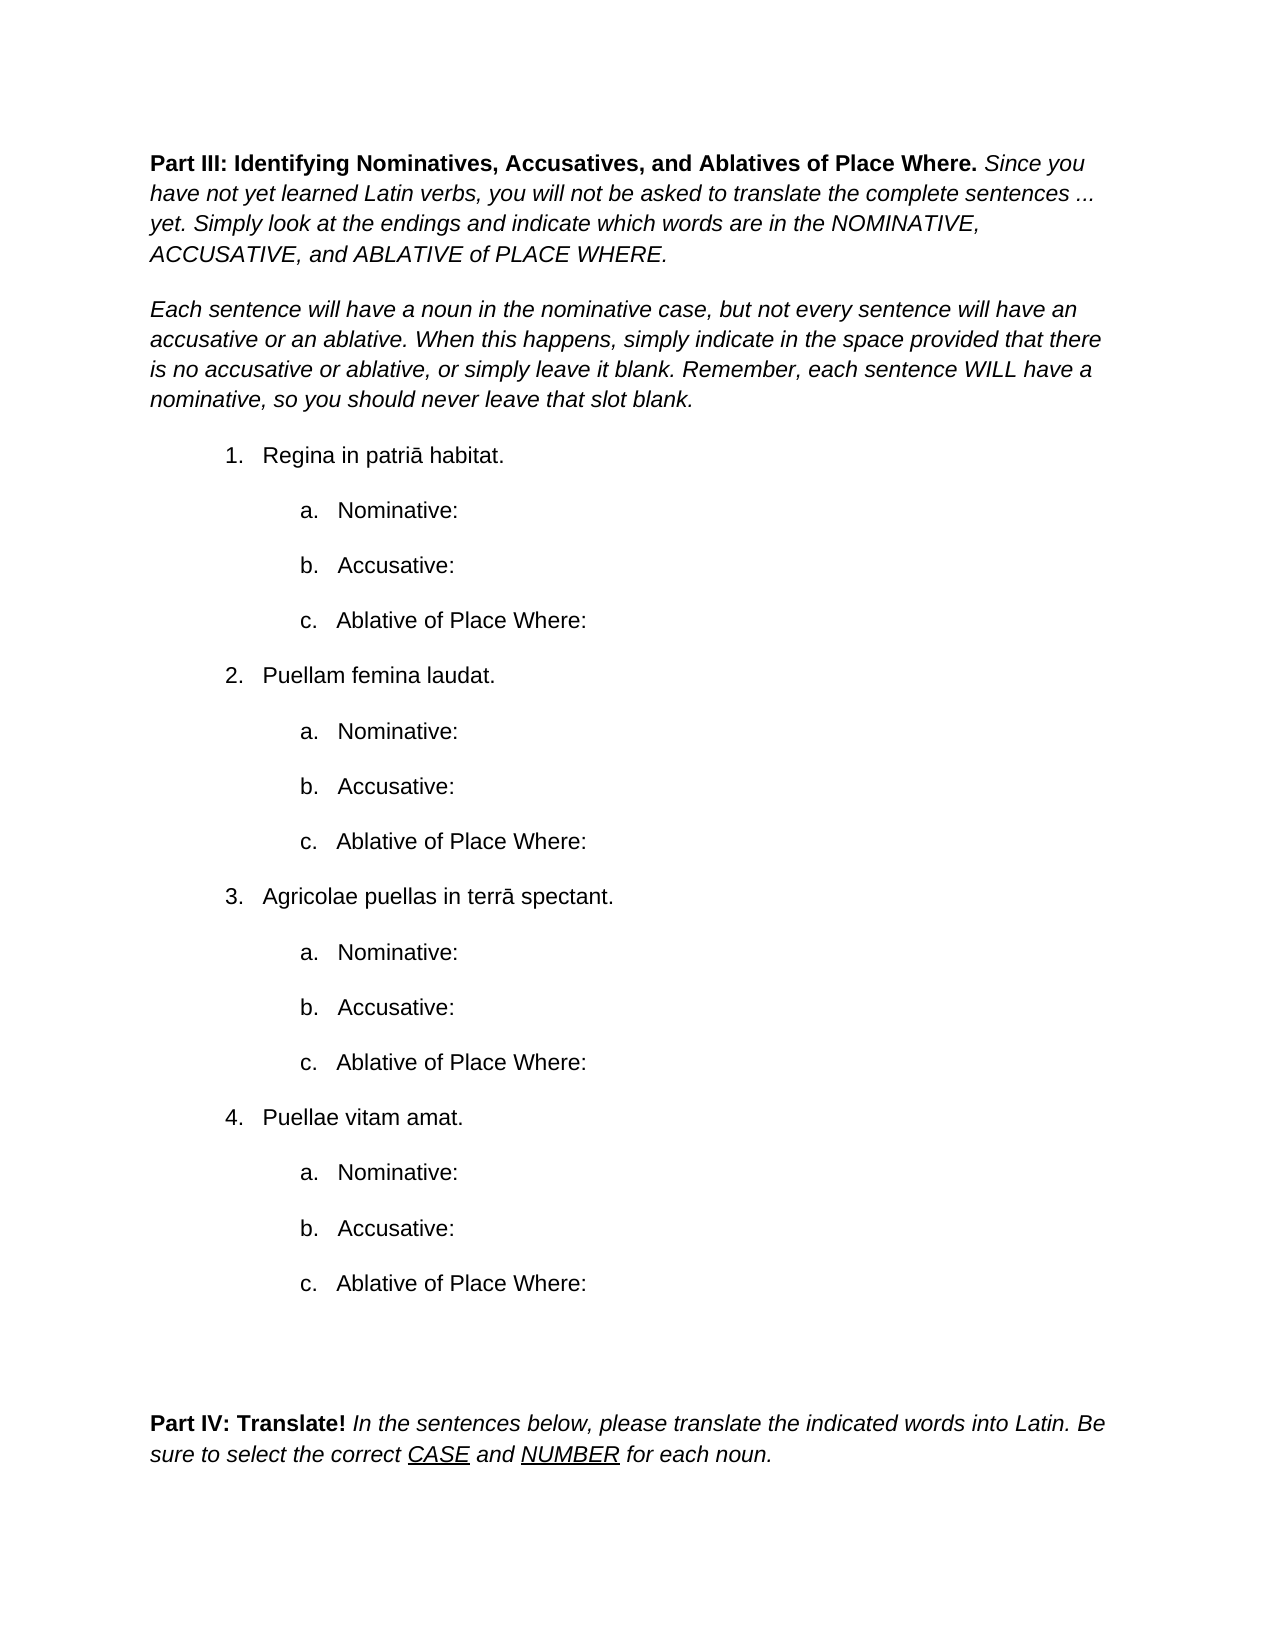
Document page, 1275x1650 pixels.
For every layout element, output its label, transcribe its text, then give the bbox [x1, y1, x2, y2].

text 2. Puellam femina laudat. [225, 662, 1125, 689]
text 3. Agricolae puellas in terrā spectant. [225, 883, 1125, 910]
text a. Nominative: [300, 938, 1125, 965]
text c. Ablative of Place Where: [300, 1049, 1125, 1075]
text 1. Regina in patriā habitat. [225, 442, 1125, 468]
text a. Nominative: [300, 718, 1125, 744]
text c. Ablative of Place Where: [300, 607, 1125, 634]
text b. Accusative: [300, 994, 1125, 1020]
text c. Ablative of Place Where: [300, 1270, 1125, 1296]
text b. Accusative: [300, 552, 1125, 578]
text a. Nominative: [300, 1159, 1125, 1186]
text Part IV: Translate! In the sentences below, please translate the indicated words into Latin. Be sure to select the correct CASE and NUMBER for each noun. [150, 1410, 1125, 1467]
text 4. Puellae vitam amat. [225, 1104, 1125, 1131]
text Each sentence will have a noun in the nominative case, but not every sentence will have an accusative or an ablative. When this happens, simply indicate in the space provided that there is no accusative or ablative, or simply leave it blank. Remember, each sentence WILL have a nominative, so you should never leave that slot blank. [150, 296, 1125, 413]
text Part III: Identifying Nominatives, Accusatives, and Ablatives of Place Where. Since you have not yet learned Latin verbs, you will not be asked to translate the complete sentences ... yet. Simply look at the endings and indicate which words are in the NOMINATIVE, ACCUSATIVE, and ABLATIVE of PLACE WHERE. [150, 150, 1125, 267]
text c. Ablative of Place Where: [300, 828, 1125, 854]
text b. Accusative: [300, 773, 1125, 799]
text b. Accusative: [300, 1214, 1125, 1241]
text a. Nominative: [300, 497, 1125, 523]
